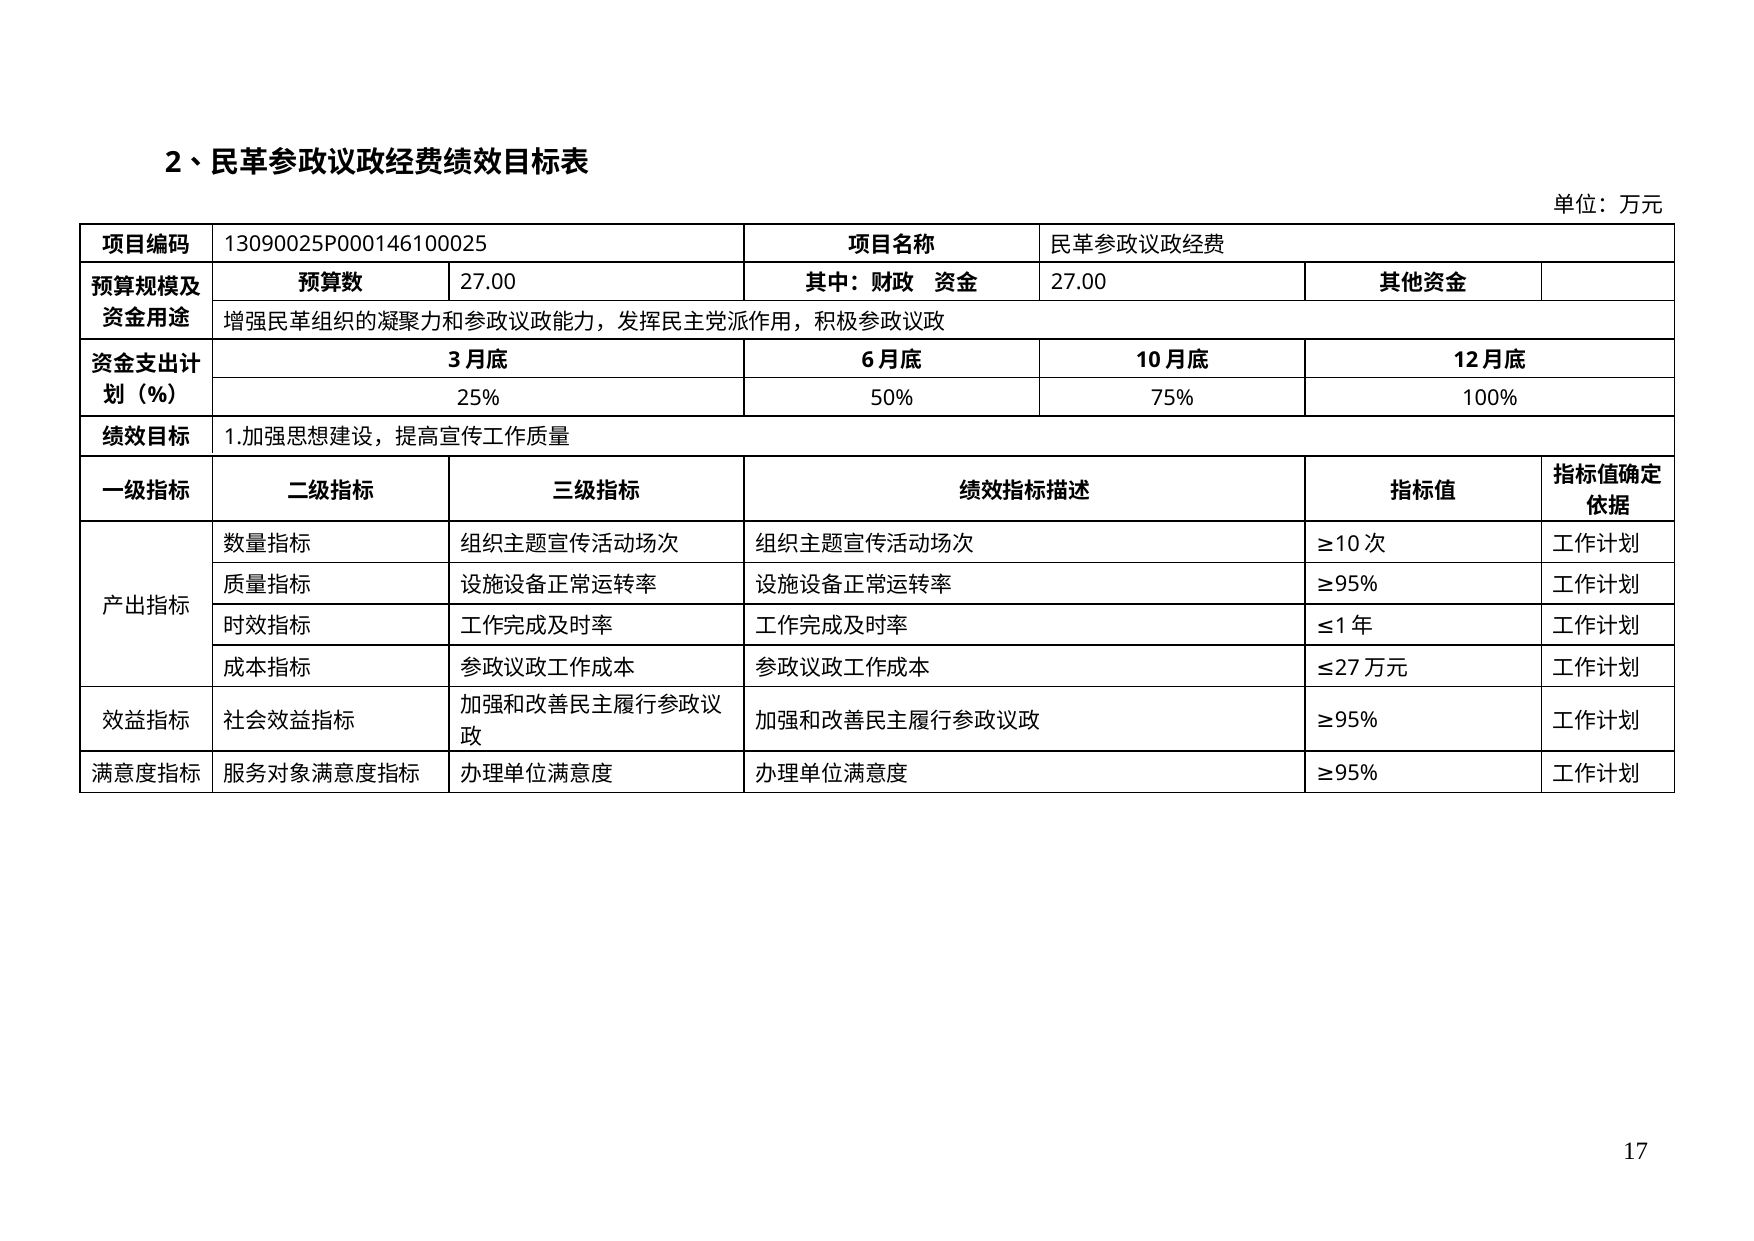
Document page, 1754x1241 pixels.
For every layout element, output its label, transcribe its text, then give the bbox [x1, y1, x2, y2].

table_cell 100% [1306, 378, 1674, 415]
table_cell 成本指标 [213, 646, 448, 686]
table_cell 时效指标 [213, 605, 448, 644]
table_cell 效益指标 [81, 687, 212, 750]
table_header 绩效指标描述 [745, 457, 1304, 520]
table_cell 项目编码 [81, 225, 212, 261]
table_cell 增强民革组织的凝聚力和参政议政能力，发挥民主党派作用，积极参政议政 [213, 301, 1674, 338]
table_cell 工作完成及时率 [745, 605, 1304, 644]
table_cell 工作计划 [1542, 687, 1674, 750]
table_cell 12月底 [1306, 340, 1674, 377]
table_cell ≤27万元 [1306, 646, 1541, 686]
table_cell 10月底 [1040, 340, 1304, 377]
table_cell 绩效目标 [81, 417, 212, 453]
table_cell 6月底 [745, 340, 1039, 377]
table_cell 民革参政议政经费 [1040, 225, 1674, 261]
table_cell 参政议政工作成本 [745, 646, 1304, 686]
table_cell 50% [745, 378, 1039, 415]
table_cell 加强和改善民主履行参政议政 [450, 687, 743, 750]
table_cell 办理单位满意度 [450, 752, 743, 792]
table_cell 预算数 [213, 263, 448, 300]
table_cell ≤1年 [1306, 605, 1541, 644]
table_header 指标值确定依据 [1542, 457, 1674, 520]
table_cell 其中：财政 资金 [745, 263, 1039, 300]
table_cell 25% [213, 378, 743, 415]
text 2、民革参政议政经费绩效目标表 [106, 142, 1648, 181]
table_cell 工作计划 [1542, 605, 1674, 644]
table_header 二级指标 [213, 457, 448, 520]
table_cell [1542, 263, 1674, 300]
table_cell 预算规模及资金用途 [81, 263, 212, 338]
table_cell 工作计划 [1542, 563, 1674, 603]
table_cell 设施设备正常运转率 [745, 563, 1304, 603]
table_cell 设施设备正常运转率 [450, 563, 743, 603]
table_cell 加强和改善民主履行参政议政 [745, 687, 1304, 750]
table_cell 27.00 [450, 263, 743, 300]
table_cell 组织主题宣传活动场次 [745, 522, 1304, 561]
table_cell 27.00 [1040, 263, 1304, 300]
table_cell 工作计划 [1542, 752, 1674, 792]
table_cell 组织主题宣传活动场次 [450, 522, 743, 561]
table_cell 1.加强思想建设，提高宣传工作质量 [213, 417, 1674, 453]
table_header 一级指标 [81, 457, 212, 520]
table_cell 办理单位满意度 [745, 752, 1304, 792]
table_cell 工作完成及时率 [450, 605, 743, 644]
table_cell 数量指标 [213, 522, 448, 561]
table_header 单位：万元 [81, 183, 1674, 223]
table_cell 75% [1040, 378, 1304, 415]
table_cell ≥95% [1306, 687, 1541, 750]
table_cell ≥95% [1306, 563, 1541, 603]
table_cell 工作计划 [1542, 646, 1674, 686]
table_cell 3月底 [213, 340, 743, 377]
table_cell 服务对象满意度指标 [213, 752, 448, 792]
table_cell 参政议政工作成本 [450, 646, 743, 686]
table_cell 项目名称 [745, 225, 1039, 261]
table_cell 满意度指标 [81, 752, 212, 792]
table_cell 产出指标 [81, 522, 212, 686]
table_header 三级指标 [450, 457, 743, 520]
table_cell 工作计划 [1542, 522, 1674, 561]
table_cell 13090025P000146100025 [213, 225, 743, 261]
table_header 指标值 [1306, 457, 1541, 520]
table_cell 资金支出计划（%） [81, 340, 212, 415]
table_cell ≥10次 [1306, 522, 1541, 561]
table_cell 社会效益指标 [213, 687, 448, 750]
table_cell 质量指标 [213, 563, 448, 603]
table_cell ≥95% [1306, 752, 1541, 792]
table_cell 其他资金 [1306, 263, 1541, 300]
